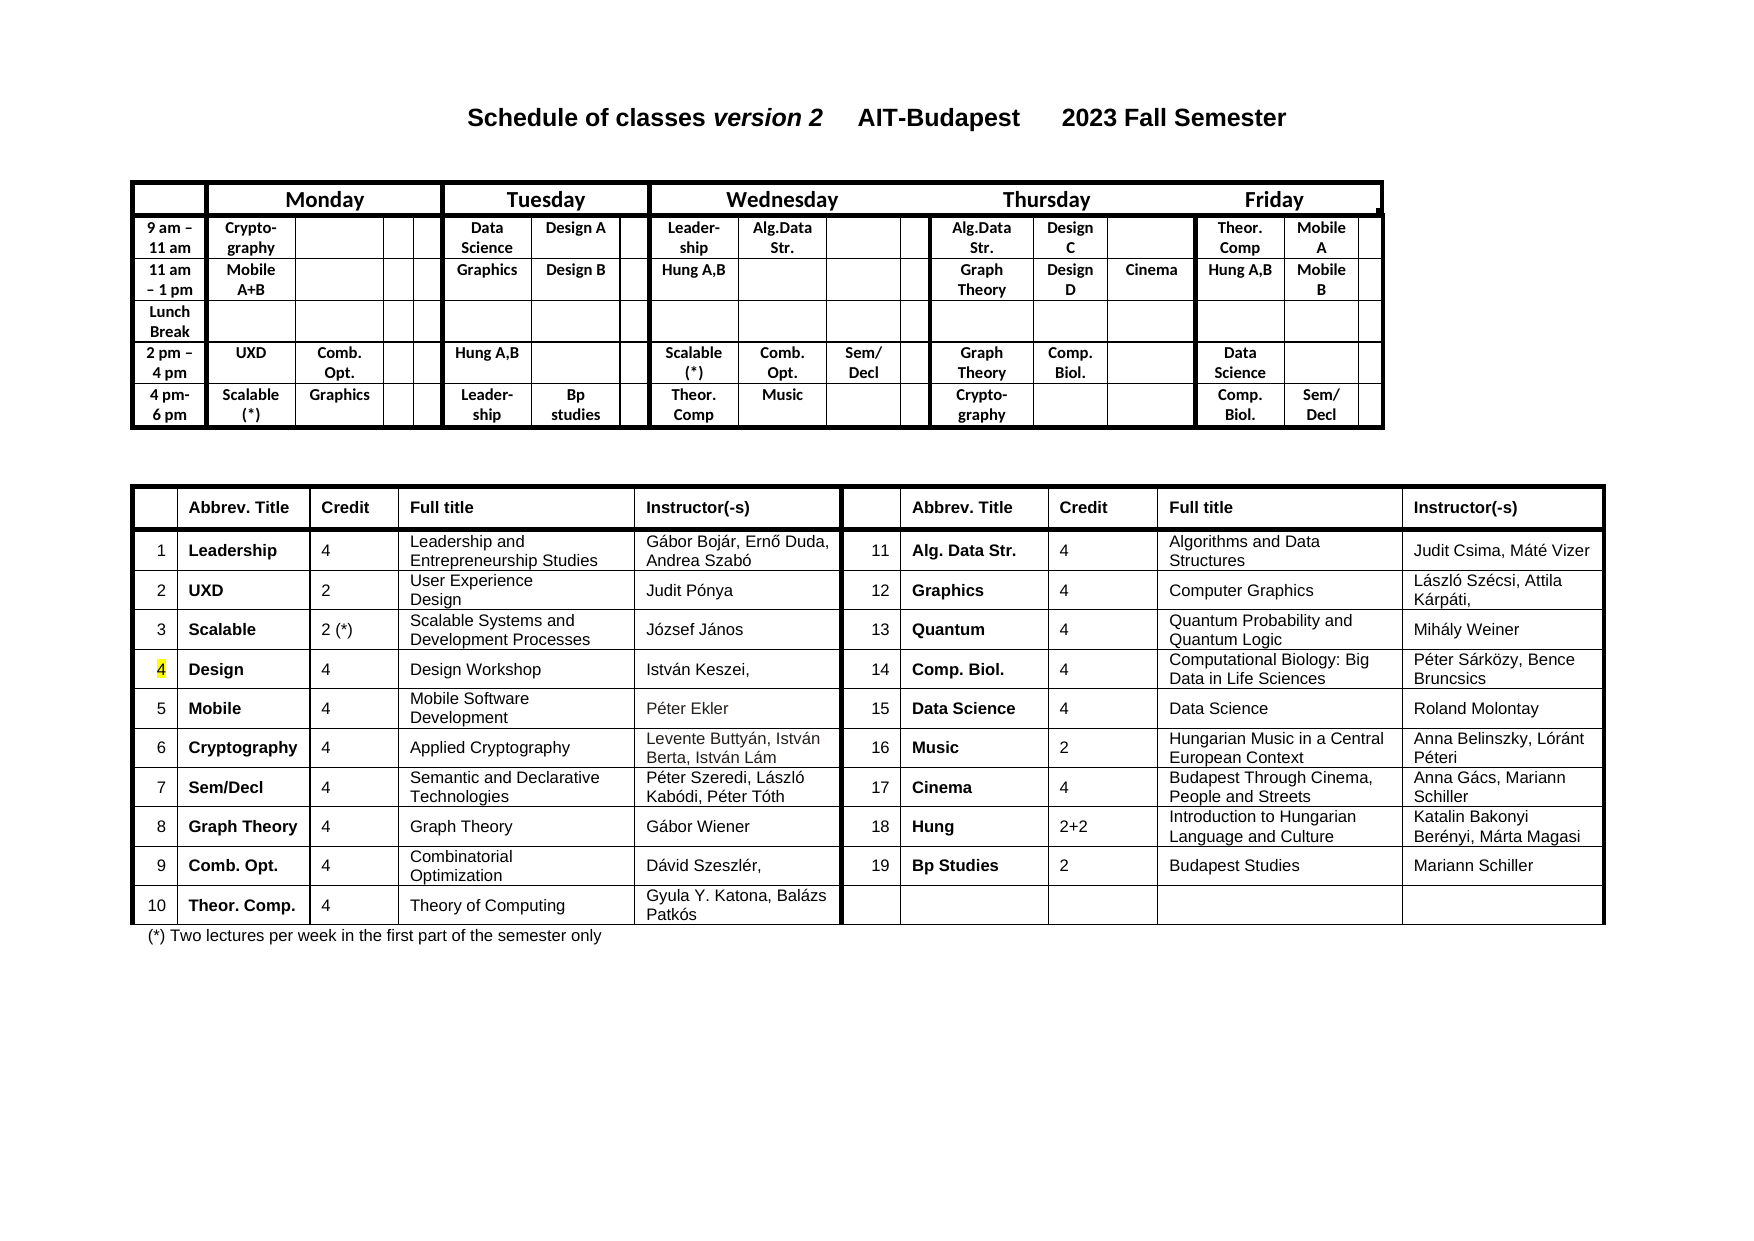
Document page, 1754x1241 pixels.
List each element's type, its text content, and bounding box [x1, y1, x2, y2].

table_cell [296, 218, 383, 258]
table_cell [827, 301, 900, 341]
table_cell Gábor Bojár, Ernő Duda, Andrea Szabó [635, 532, 839, 570]
table_cell Music [901, 729, 1048, 767]
table_cell 4 [1049, 610, 1157, 649]
table_cell 4 [1049, 571, 1157, 609]
table_cell Leadership and Entrepreneurship Studies [399, 532, 634, 570]
table_cell [384, 384, 413, 425]
table_cell [621, 384, 647, 425]
table_cell Budapest Through Cinema, People and Streets [1158, 768, 1402, 806]
table_cell [901, 343, 928, 383]
table_cell [827, 218, 900, 258]
table_cell Hung [901, 807, 1048, 846]
table_cell Katalin Bakonyi Berényi, Márta Magasi [1403, 807, 1602, 846]
table_cell Graph Theory [399, 807, 634, 846]
table_cell 18 [844, 807, 900, 846]
table_cell [739, 301, 826, 341]
table_cell 4 [311, 689, 398, 727]
text Schedule of classes version 2 AIT-Budapest 2023 Fall Semester [148, 103, 1606, 132]
table_cell Mobile A [1285, 218, 1358, 258]
table_cell [1108, 218, 1193, 258]
table_cell 2+2 [1049, 807, 1157, 846]
table_cell [901, 384, 928, 425]
table_cell Cinema [1108, 259, 1193, 300]
table_cell Anna Belinszky, Lóránt Péteri [1403, 729, 1602, 767]
table_cell 6 [135, 729, 177, 767]
table_cell Theor. Comp [1198, 218, 1284, 258]
table_cell Graphics [445, 259, 531, 300]
table_cell [901, 301, 928, 341]
table_cell [827, 259, 900, 300]
table_cell Alg.Data Str. [932, 218, 1033, 258]
table_cell [532, 343, 619, 383]
table_cell 5 [135, 689, 177, 727]
table_cell 2 pm – 4 pm [135, 343, 204, 383]
table_cell Gábor Wiener [635, 807, 839, 846]
table_cell Music [739, 384, 826, 425]
table_cell 9 am – 11 am [135, 218, 204, 258]
table_cell Scalable (*) [209, 384, 295, 425]
table_cell [296, 259, 383, 300]
table_cell Applied Cryptography [399, 729, 634, 767]
table_cell Comp. Biol. [901, 650, 1048, 688]
table_cell Design [178, 650, 309, 688]
table_header Credit [1049, 489, 1157, 527]
table_cell Hung A,B [1198, 259, 1284, 300]
table_cell [1198, 301, 1284, 341]
table_cell Quantum Probability and Quantum Logic [1158, 610, 1402, 649]
table_cell 2 [311, 571, 398, 609]
table_cell Combinatorial Optimization [399, 847, 634, 885]
table_cell [445, 301, 531, 341]
table_cell [1403, 886, 1602, 924]
table_cell [1034, 384, 1107, 425]
table_cell Sem/Decl [178, 768, 309, 806]
table_cell 2 (*) [311, 610, 398, 649]
table_cell Scalable [178, 610, 309, 649]
table_cell 2 [135, 571, 177, 609]
table_header Abbrev. Title [901, 489, 1048, 527]
table_cell Theory of Computing [399, 886, 634, 924]
table_cell Scalable (*) [652, 343, 738, 383]
table_cell Computer Graphics [1158, 571, 1402, 609]
table_cell 14 [844, 650, 900, 688]
table_cell Hung A,B [445, 343, 531, 383]
table_cell Cryptography [178, 729, 309, 767]
table_cell Introduction to Hungarian Language and Culture [1158, 807, 1402, 846]
table_cell Crypto- graphy [209, 218, 295, 258]
table_cell 7 [135, 768, 177, 806]
table_cell Mariann Schiller [1403, 847, 1602, 885]
table_cell Graph Theory [178, 807, 309, 846]
table_cell 4 [1049, 650, 1157, 688]
table_cell [827, 384, 900, 425]
table_cell [621, 343, 647, 383]
table_cell [1359, 343, 1381, 383]
table_cell Algorithms and Data Structures [1158, 532, 1402, 570]
table_cell Data Str. [901, 532, 1048, 570]
table_cell [652, 301, 738, 341]
table_cell 4 [135, 650, 177, 688]
table_cell Judit Pónya [635, 571, 839, 609]
table_cell [621, 301, 647, 341]
table_cell Crypto- graphy [932, 384, 1033, 425]
table_cell [844, 886, 900, 924]
table_cell Design B [532, 259, 619, 300]
table_cell [901, 886, 1048, 924]
table_cell 11 am – 1 pm [135, 259, 204, 300]
table_cell 4 [311, 847, 398, 885]
table_cell 2 [1049, 847, 1157, 885]
table_cell 4 [311, 886, 398, 924]
table_cell User Experience Design [399, 571, 634, 609]
table_cell Design D [1034, 259, 1107, 300]
table_header Credit [311, 489, 398, 527]
table_cell [1108, 384, 1193, 425]
table_cell Semantic and Declarative Technologies [399, 768, 634, 806]
table_cell Bp Studies [901, 847, 1048, 885]
table_cell Mihály Weiner [1403, 610, 1602, 649]
table_cell Hungarian Music in a Central European Context [1158, 729, 1402, 767]
table_cell Judit Csima, Máté Vizer [1403, 532, 1602, 570]
table_cell [384, 301, 413, 341]
table_cell UXD [178, 571, 309, 609]
table_cell [296, 301, 383, 341]
table_cell 19 [844, 847, 900, 885]
table_cell Sem/ Decl [827, 343, 900, 383]
table_cell [414, 218, 440, 258]
table_cell Data Science [445, 218, 531, 258]
text (*) Two lectures per week in the first part of the semester only [148, 925, 1606, 944]
table_cell Quantum [901, 610, 1048, 649]
table_cell 3 [135, 610, 177, 649]
table_cell 4 [1049, 689, 1157, 727]
table_cell 4 [1049, 768, 1157, 806]
table_cell [739, 259, 826, 300]
table_cell [1285, 343, 1358, 383]
table_cell 16 [844, 729, 900, 767]
table_cell Lunch Break [135, 301, 204, 341]
table_cell 13 [844, 610, 900, 649]
table_cell 1 [135, 532, 177, 570]
table_cell Data Science [901, 689, 1048, 727]
table_cell Comb. Opt. [739, 343, 826, 383]
table_cell Scalable Systems and Development Processes [399, 610, 634, 649]
table_cell Mobile [178, 689, 309, 727]
table_cell 2 [1049, 729, 1157, 767]
table_cell Dávid Szeszlér, [635, 847, 839, 885]
table_cell Comp. Biol. [1198, 384, 1284, 425]
table_cell Mobile B [1285, 259, 1358, 300]
table_cell Sem/ Decl [1285, 384, 1358, 425]
table_cell UXD [209, 343, 295, 383]
table_cell Studies [1158, 847, 1402, 885]
table_cell [1359, 301, 1381, 341]
table_cell Leadership [178, 532, 309, 570]
table_header Full title [399, 489, 634, 527]
table_cell 4 [311, 807, 398, 846]
table_cell Leader-ship [445, 384, 531, 425]
table_cell Leader-ship [652, 218, 738, 258]
table_cell [1034, 301, 1107, 341]
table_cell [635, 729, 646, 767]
table_cell Comb. Opt. [178, 847, 309, 885]
table_cell Data Science [1198, 343, 1284, 383]
table_cell Bp studies [532, 384, 619, 425]
table_cell Computational Biology: Big Data in Life Sciences [1158, 650, 1402, 688]
table_cell Comp. Biol. [1034, 343, 1107, 383]
table_cell [384, 259, 413, 300]
table_header [135, 489, 177, 527]
table_cell [901, 218, 928, 258]
table_cell Cinema [901, 768, 1048, 806]
table_cell Gyula Y. Katona, Balázs Patkós [635, 886, 839, 924]
table_cell László Szécsi, Attila Kárpáti, [1403, 571, 1602, 609]
table_cell Péter Szeredi, László Kabódi, Péter Tóth [635, 768, 839, 806]
table_cell [532, 301, 619, 341]
table_cell Theor. Comp [652, 384, 738, 425]
table_cell 4 pm- 6 pm [135, 384, 204, 425]
table_cell [1158, 886, 1402, 924]
table_header Abbrev. Title [178, 489, 309, 527]
table_cell [1359, 384, 1381, 425]
table_cell 11 [844, 532, 900, 570]
table_cell [1359, 259, 1381, 300]
table_cell 4 [311, 532, 398, 570]
table_cell Graphics [296, 384, 383, 425]
table_cell Data Science [1158, 689, 1402, 727]
table_cell [384, 218, 413, 258]
table_cell 4 [311, 729, 398, 767]
table_cell Theor. Comp. [178, 886, 309, 924]
table_cell [209, 301, 295, 341]
table_cell [1108, 343, 1193, 383]
table_cell [1359, 218, 1381, 258]
table_cell 8 [135, 807, 177, 846]
table_cell Anna Gács, Mariann Schiller [1403, 768, 1602, 806]
table_cell [932, 301, 1033, 341]
table_cell [1285, 301, 1358, 341]
table_cell 4 [311, 768, 398, 806]
table_cell Péter Ekler [635, 689, 839, 727]
table_cell [414, 343, 440, 383]
table_header [135, 185, 204, 213]
table_cell 15 [844, 689, 900, 727]
table_cell Design C [1034, 218, 1107, 258]
table_cell [414, 384, 440, 425]
table_cell [414, 301, 440, 341]
table_cell [901, 259, 928, 300]
table_header Instructor(-s) [1403, 489, 1602, 527]
table_cell István Keszei, [635, 650, 839, 688]
table_cell 9 [135, 847, 177, 885]
table_cell 12 [844, 571, 900, 609]
table_cell 10 [135, 886, 177, 924]
table_header [844, 489, 900, 527]
table_cell Design A [532, 218, 619, 258]
table_header Instructor(-s) [635, 489, 839, 527]
table_cell Mobile Software Development [399, 689, 634, 727]
table_cell 4 [1049, 532, 1157, 570]
table_cell József János [635, 610, 839, 649]
table_cell [414, 259, 440, 300]
table_cell Comb. Opt. [296, 343, 383, 383]
table_cell [1049, 886, 1157, 924]
table_cell Mobile A+B [209, 259, 295, 300]
table_header Full title [1158, 489, 1402, 527]
table_cell [621, 259, 647, 300]
table_cell [1108, 301, 1193, 341]
table_cell [621, 218, 647, 258]
table_cell Hung A,B [652, 259, 738, 300]
table_header Tuesday [445, 185, 647, 213]
table_header Monday [209, 185, 440, 213]
table_cell [384, 343, 413, 383]
table_header Wednesday Thursday Friday [652, 185, 1380, 213]
table_cell Alg.Data Str. [739, 218, 826, 258]
table_cell Roland Molontay [1403, 689, 1602, 727]
table_cell Graph Theory [932, 343, 1033, 383]
table_cell Design Workshop [399, 650, 634, 688]
table_cell 17 [844, 768, 900, 806]
table_cell Péter Sárközy, Bence Bruncsics [1403, 650, 1602, 688]
table_cell Graphics [901, 571, 1048, 609]
table_cell Graph Theory [932, 259, 1033, 300]
table_cell 4 [311, 650, 398, 688]
